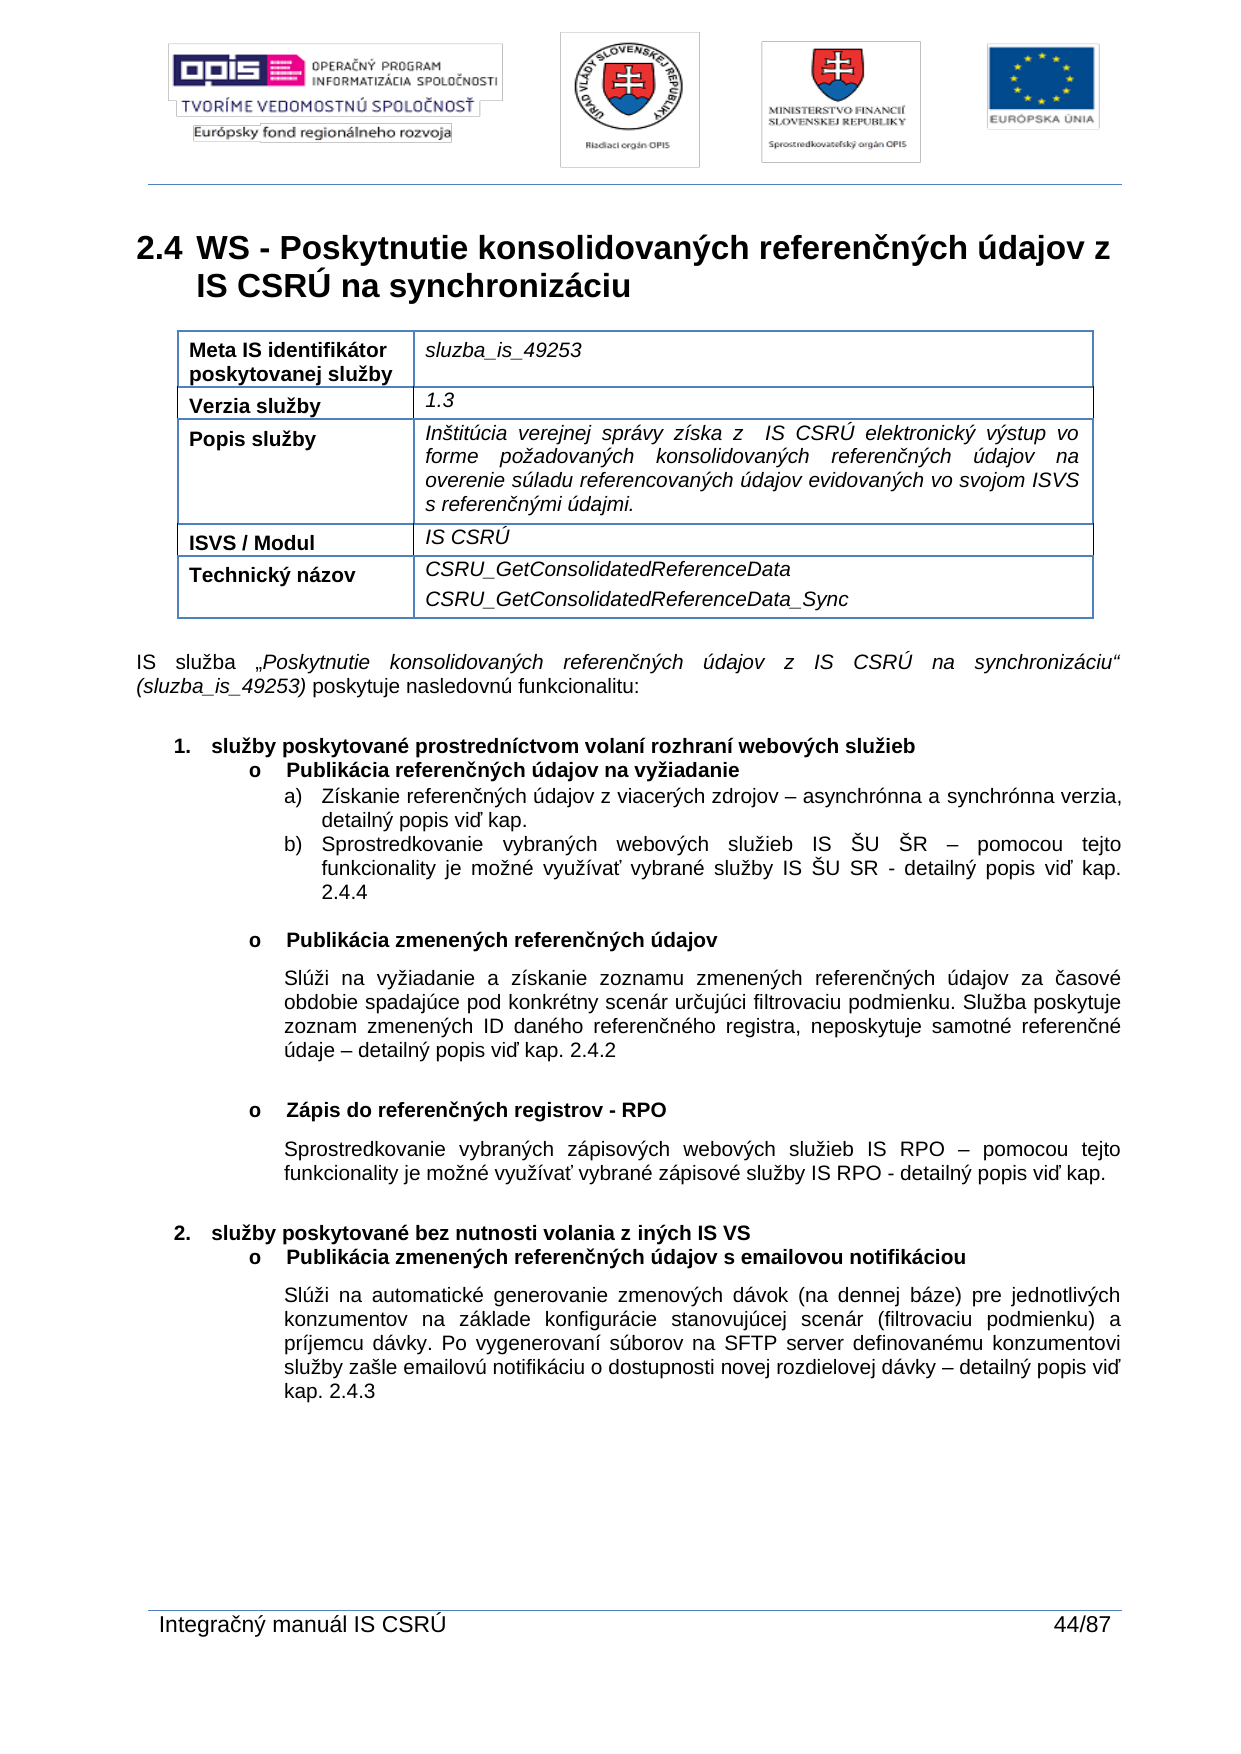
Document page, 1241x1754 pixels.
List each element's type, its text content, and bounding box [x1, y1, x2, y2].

table_cell Technický názov [179, 557, 413, 617]
table_cell 1.3 [414, 388, 1093, 418]
list Publikácia referenčných údajov na vyžiadanie [249, 758, 1122, 784]
list Publikácia zmenených referenčných údajov [249, 927, 1122, 953]
table_header sluzba_is_49253 [415, 332, 1092, 386]
table_header Meta IS identifikátor poskytovanej služby [179, 332, 413, 386]
table_cell Inštitúcia verejnej správy získa z IS CSRÚ elektronický výstup vo forme požadovaných konsolidovaných referenčných údajov na overenie súladu referencovaných údajov evidovaných vo svojom ISVS s referenčnými údajmi. [415, 420, 1092, 522]
list Sprostredkovanie vybraných webových služieb IS ŠU ŠR – pomocou tejto funkcionality je možné využívať vybrané služby IS ŠU SR - detailný popis viď kap. ‎2.4.4 [284, 832, 1122, 903]
list Zápis do referenčných registrov - RPO [249, 1098, 1122, 1124]
text IS služba „Poskytnutie konsolidovaných referenčných údajov z IS CSRÚ na synchronizáciu“ (sluzba_is_49253) poskytuje nasledovnú funkcionalitu: [136, 649, 1122, 697]
list Získanie referenčných údajov z viacerých zdrojov – asynchrónna a synchrónna verzia, detailný popis viď kap. ‎2.4.1 [284, 784, 1122, 832]
list služby poskytované bez nutnosti volania z iných IS VS [174, 1221, 1122, 1245]
text Slúži na automatické generovanie zmenových dávok (na dennej báze) pre jednotlivých konzumentov na základe konfigurácie stanovujúcej scenár (filtrovaciu podmienku) a príjemcu dávky. Po vygenerovaní súborov na SFTP server definovanému konzumentovi služby zašle emailovú notifikáciu o dostupnosti novej rozdielovej dávky – detailný popis viď kap. ‎2.4.3 [284, 1283, 1122, 1403]
table_cell IS CSRÚ [414, 525, 1093, 555]
list Publikácia zmenených referenčných údajov s emailovou notifikáciou [249, 1245, 1122, 1271]
subtitle WS - Poskytnutie konsolidovaných referenčných údajov z IS CSRÚ na synchronizáciu [136, 228, 1122, 305]
table_cell Popis služby [179, 420, 413, 522]
table_cell CSRU_GetConsolidatedReferenceData CSRU_GetConsolidatedReferenceData_Sync [415, 557, 1092, 617]
table_cell ISVS / Modul [178, 525, 413, 555]
text Sprostredkovanie vybraných zápisových webových služieb IS RPO – pomocou tejto funkcionality je možné využívať vybrané zápisové služby IS RPO - detailný popis viď kap. 2.4.5 [284, 1136, 1122, 1184]
text Slúži na vyžiadanie a získanie zoznamu zmenených referenčných údajov za časové obdobie spadajúce pod konkrétny scenár určujúci filtrovaciu podmienku. Služba poskytuje zoznam zmenených ID daného referenčného registra, neposkytuje samotné referenčné údaje – detailný popis viď kap. ‎2.4.2 [284, 966, 1122, 1062]
table_cell Verzia služby [178, 388, 413, 418]
list služby poskytované prostredníctvom volaní rozhraní webových služieb [174, 734, 1122, 758]
